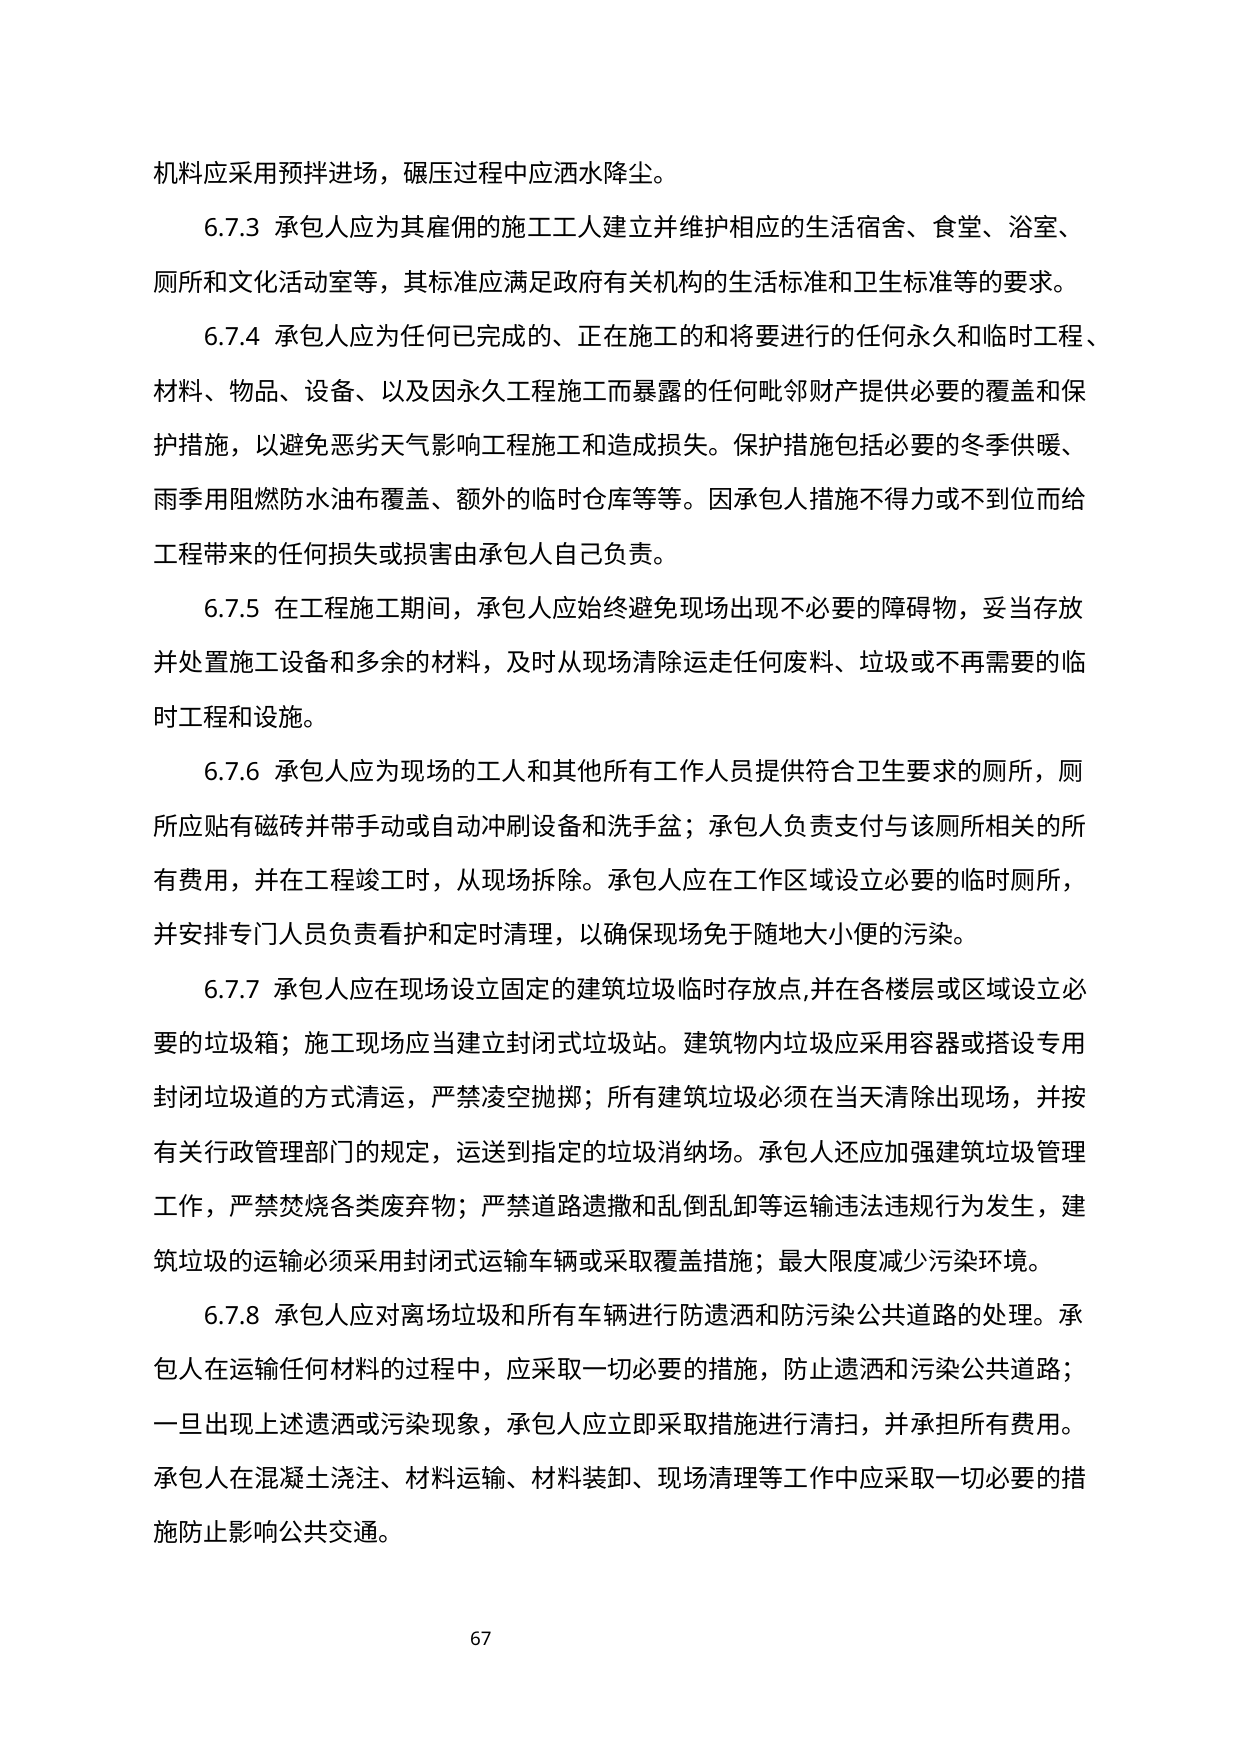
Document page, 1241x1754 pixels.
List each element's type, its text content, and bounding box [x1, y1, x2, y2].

text 6.7.3 承包人应为其雇佣的施工工人建立并维护相应的生活宿舍、食堂、浴室、厕所和文化活动室等，其标准应满足政府有关机构的生活标准和卫生标准等的要求。 [153, 208, 1087, 298]
text 6.7.5 在工程施工期间，承包人应始终避免现场出现不必要的障碍物，妥当存放并处置施工设备和多余的材料，及时从现场清除运走任何废料、垃圾或不再需要的临时工程和设施。 [153, 588, 1087, 733]
text 6.7.4 承包人应为任何已完成的、正在施工的和将要进行的任何永久和临时工程、材料、物品、设备、以及因永久工程施工而暴露的任何毗邻财产提供必要的覆盖和保护措施，以避免恶劣天气影响工程施工和造成损失。保护措施包括必要的冬季供暖、雨季用阻燃防水油布覆盖、额外的临时仓库等等。因承包人措施不得力或不到位而给工程带来的任何损失或损害由承包人自己负责。 [153, 317, 1087, 570]
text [153, 153, 1087, 190]
text 6.7.7 承包人应在现场设立固定的建筑垃圾临时存放点,并在各楼层或区域设立必要的垃圾箱；施工现场应当建立封闭式垃圾站。建筑物内垃圾应采用容器或搭设专用封闭垃圾道的方式清运，严禁凌空抛掷；所有建筑垃圾必须在当天清除出现场，并按有关行政管理部门的规定，运送到指定的垃圾消纳场。承包人还应加强建筑垃圾管理工作，严禁焚烧各类废弃物；严禁道路遗撒和乱倒乱卸等运输违法违规行为发生，建筑垃圾的运输必须采用封闭式运输车辆或采取覆盖措施；最大限度减少污染环境。 [153, 969, 1087, 1277]
text 6.7.6 承包人应为现场的工人和其他所有工作人员提供符合卫生要求的厕所，厕所应贴有磁砖并带手动或自动冲刷设备和洗手盆；承包人负责支付与该厕所相关的所有费用，并在工程竣工时，从现场拆除。承包人应在工作区域设立必要的临时厕所，并安排专门人员负责看护和定时清理，以确保现场免于随地大小便的污染。 [153, 752, 1087, 951]
text 6.7.8 承包人应对离场垃圾和所有车辆进行防遗洒和防污染公共道路的处理。承包人在运输任何材料的过程中，应采取一切必要的措施，防止遗洒和污染公共道路；一旦出现上述遗洒或污染现象，承包人应立即采取措施进行清扫，并承担所有费用。承包人在混凝土浇注、材料运输、材料装卸、现场清理等工作中应采取一切必要的措施防止影响公共交通。 [153, 1295, 1087, 1549]
